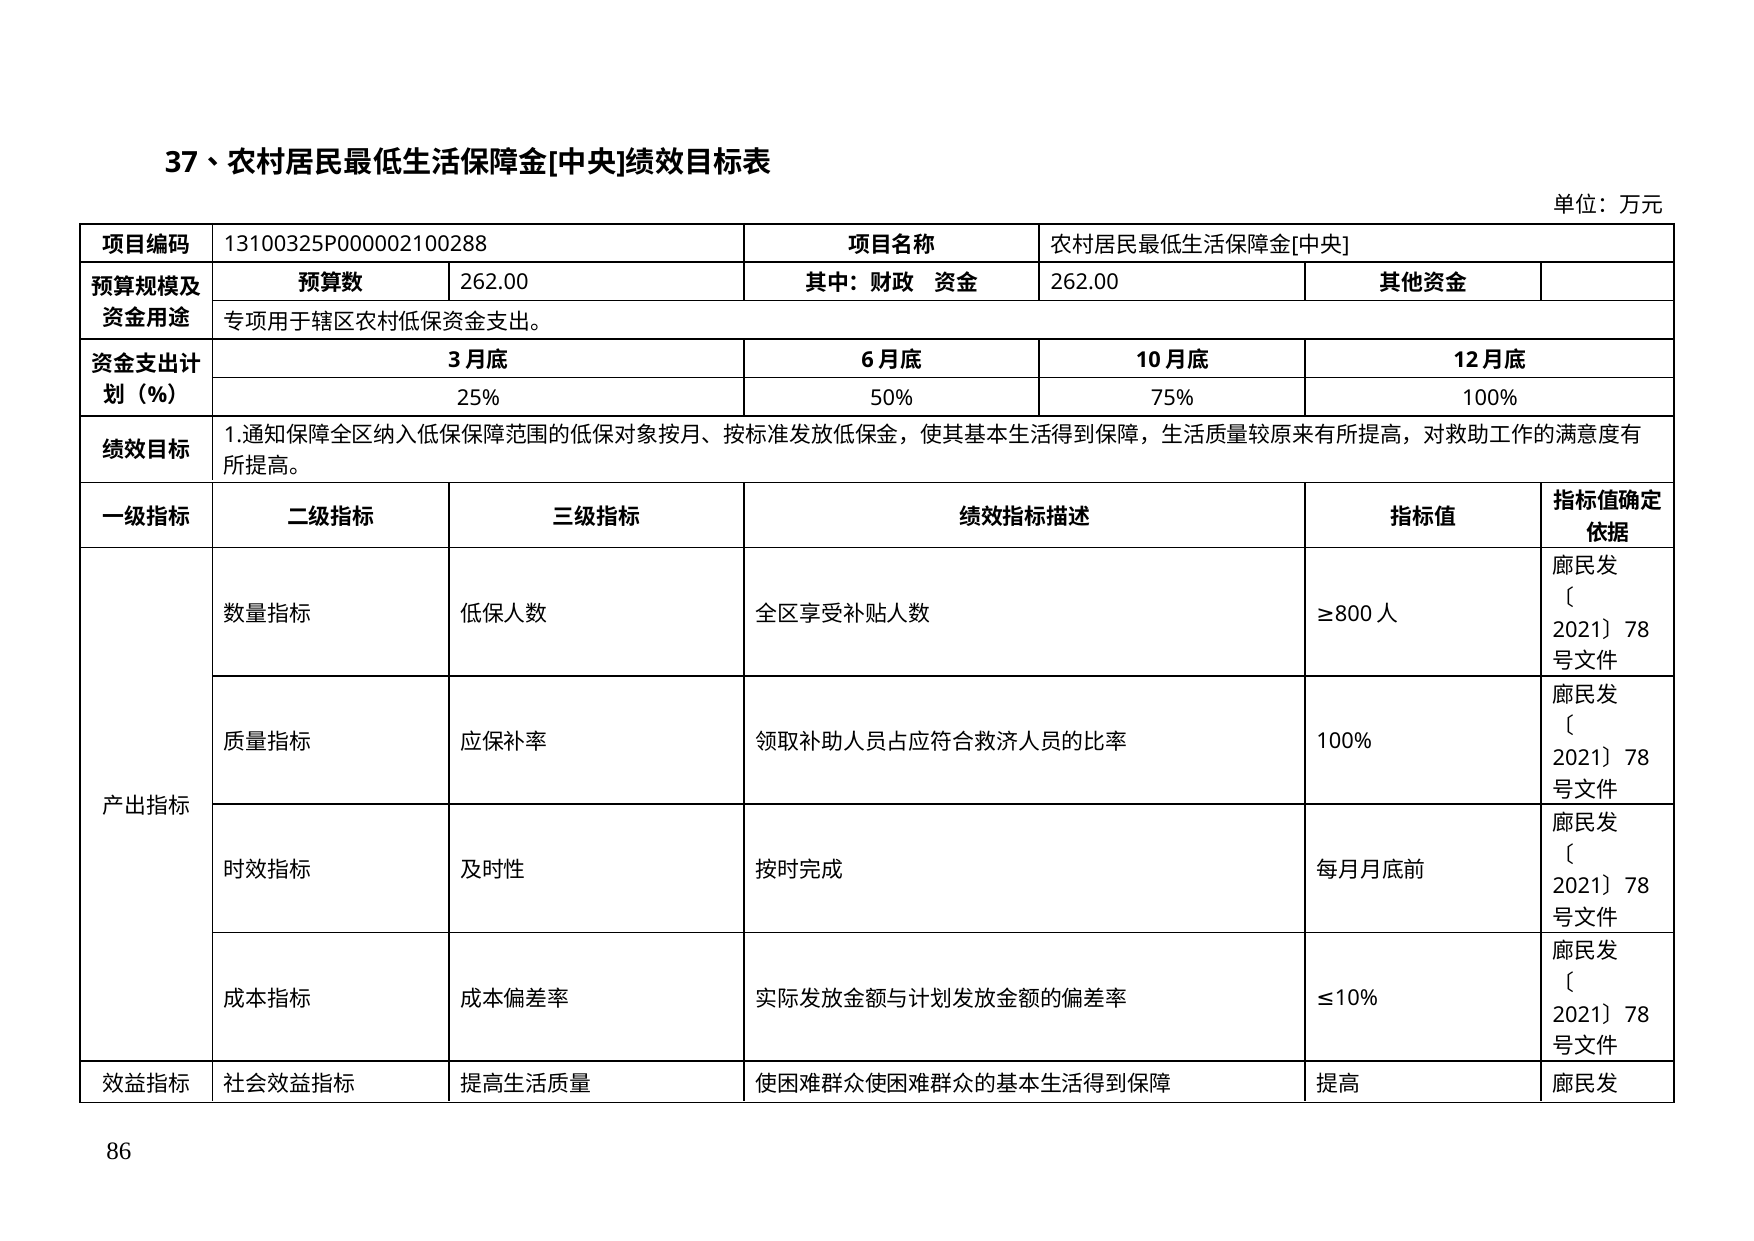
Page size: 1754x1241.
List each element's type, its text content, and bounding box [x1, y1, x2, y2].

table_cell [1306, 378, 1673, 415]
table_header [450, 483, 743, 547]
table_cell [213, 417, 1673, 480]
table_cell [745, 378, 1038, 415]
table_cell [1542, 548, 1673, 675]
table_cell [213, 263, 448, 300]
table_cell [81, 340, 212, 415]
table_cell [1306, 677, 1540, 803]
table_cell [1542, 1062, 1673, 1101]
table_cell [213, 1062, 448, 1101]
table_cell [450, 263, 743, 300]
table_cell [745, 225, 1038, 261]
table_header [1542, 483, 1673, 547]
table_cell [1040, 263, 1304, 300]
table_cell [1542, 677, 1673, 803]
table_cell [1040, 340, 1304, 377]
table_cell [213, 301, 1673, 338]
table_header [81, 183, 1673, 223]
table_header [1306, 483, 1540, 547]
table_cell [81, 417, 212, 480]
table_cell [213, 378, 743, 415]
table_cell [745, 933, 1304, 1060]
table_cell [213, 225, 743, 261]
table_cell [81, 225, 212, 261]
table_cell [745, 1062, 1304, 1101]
text 37、农村居民最低生活保障金[中央]绩效目标表 [106, 142, 1648, 181]
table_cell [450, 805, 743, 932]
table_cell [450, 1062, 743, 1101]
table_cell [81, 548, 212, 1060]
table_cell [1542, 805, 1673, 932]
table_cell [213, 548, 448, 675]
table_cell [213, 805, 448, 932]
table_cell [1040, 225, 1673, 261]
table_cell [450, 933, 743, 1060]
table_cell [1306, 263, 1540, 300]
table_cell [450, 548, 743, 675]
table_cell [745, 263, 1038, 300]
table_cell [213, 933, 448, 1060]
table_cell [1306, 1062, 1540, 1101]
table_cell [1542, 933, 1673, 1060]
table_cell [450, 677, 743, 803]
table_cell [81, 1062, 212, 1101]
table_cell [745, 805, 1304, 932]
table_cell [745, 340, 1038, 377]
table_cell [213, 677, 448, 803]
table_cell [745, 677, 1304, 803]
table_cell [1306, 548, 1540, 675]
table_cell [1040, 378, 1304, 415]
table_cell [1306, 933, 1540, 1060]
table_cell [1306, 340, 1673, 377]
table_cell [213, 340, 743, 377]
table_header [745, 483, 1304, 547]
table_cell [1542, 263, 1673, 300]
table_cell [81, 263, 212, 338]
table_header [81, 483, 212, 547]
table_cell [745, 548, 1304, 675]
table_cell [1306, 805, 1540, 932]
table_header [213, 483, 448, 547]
